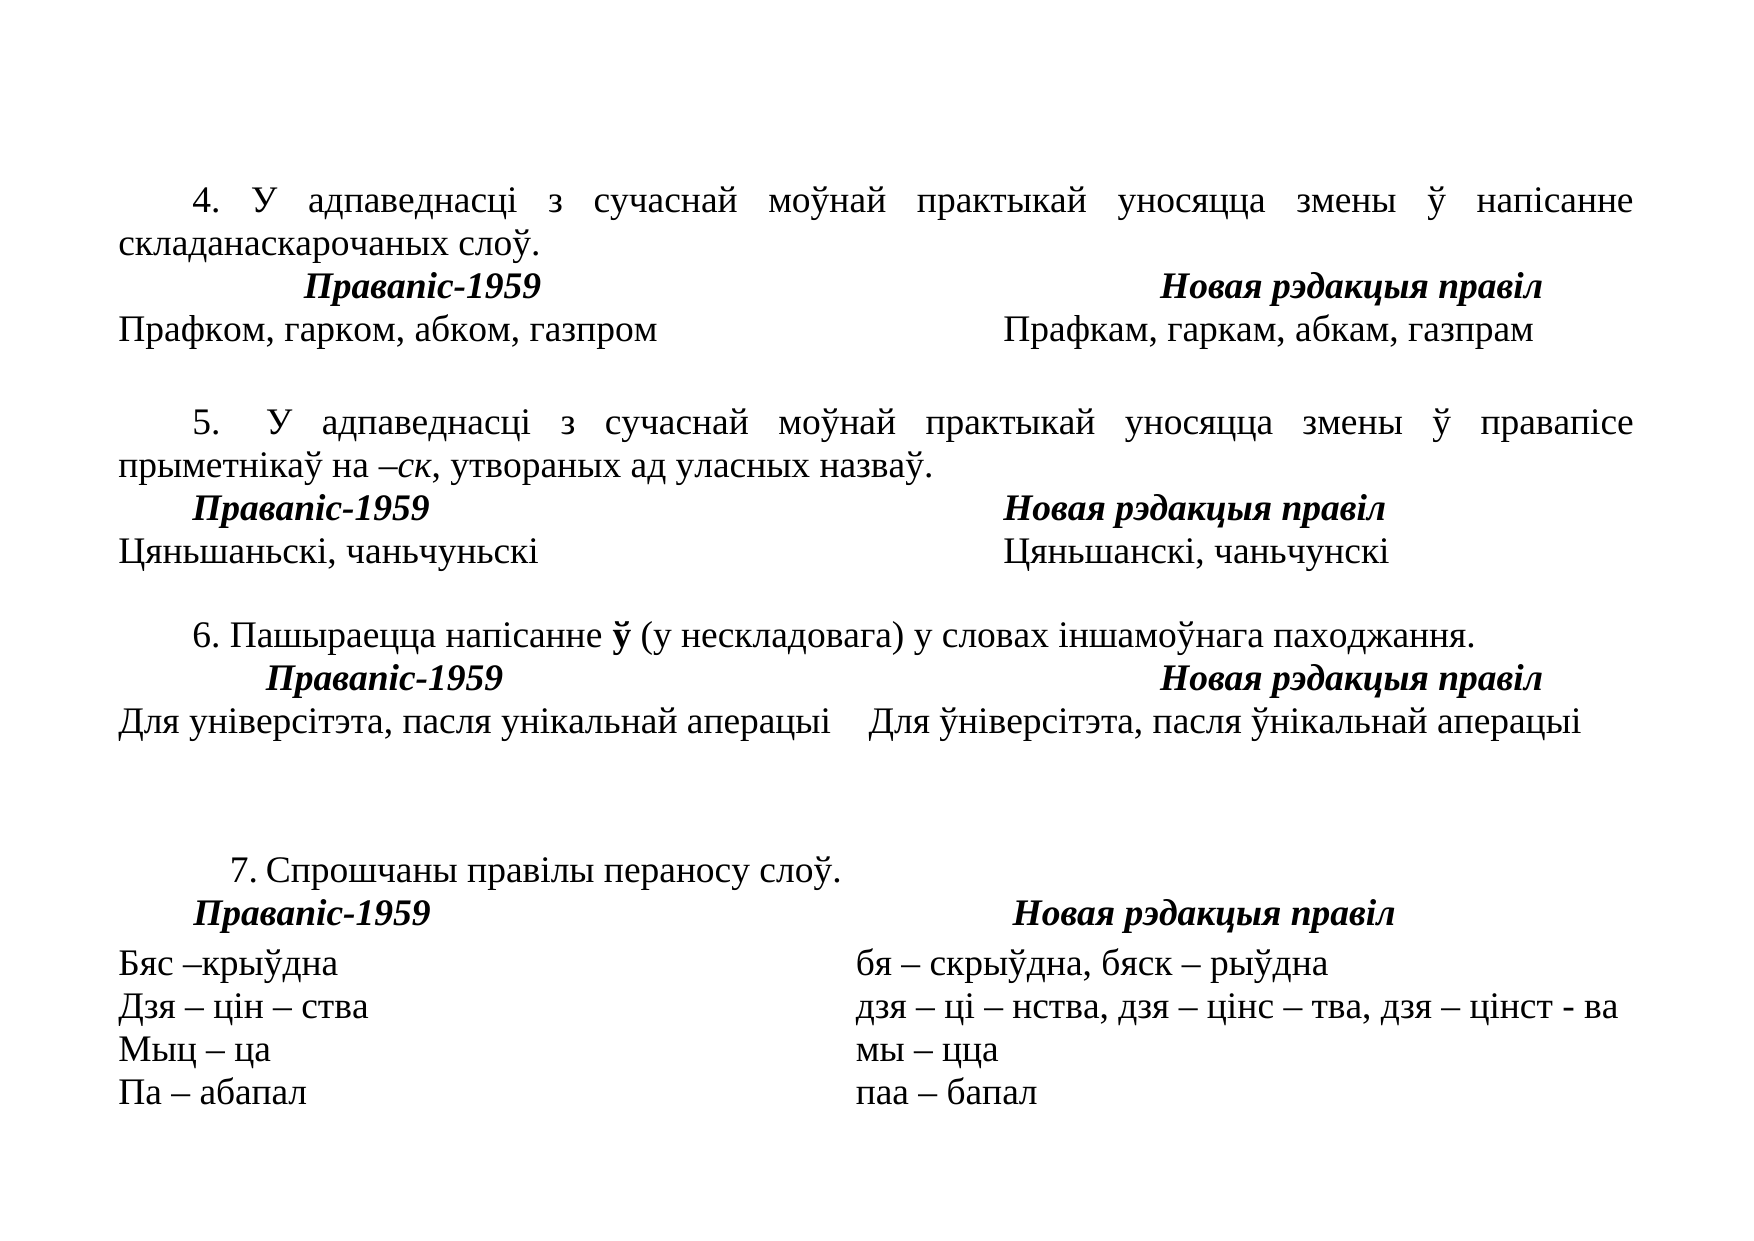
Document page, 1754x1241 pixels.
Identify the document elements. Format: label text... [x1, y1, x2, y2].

list Па – абапал паа – бапал [118, 1070, 1636, 1113]
list Цяньшаньскі, чаньчуньскі Цяньшанскі, чаньчунскі [118, 529, 1636, 572]
list Спрошчаны правілы пераносу слоў. [192, 848, 1636, 891]
list Бяс –крыўдна бя – скрыўдна, бяск – рыўдна [118, 940, 1636, 983]
list Правапіс-1959 Новая рэдакцыя правіл [193, 891, 1636, 934]
list Прафком, гарком, абком, газпром Прафкам, гаркам, абкам, газпрам [118, 307, 1636, 350]
list Дзя – цін – ства дзя – ці – нства, дзя – цінс – тва, дзя – цінст - ва [118, 983, 1636, 1027]
list Правапіс-1959 Новая рэдакцыя правіл [192, 486, 1636, 529]
list Правапіс-1959 Новая рэдакцыя правіл [192, 656, 1636, 699]
list У адпаведнасці з сучаснай моўнай практыкай уносяцца змены ў правапісе прыметнікаў на –ск, утвораных ад уласных назваў. [118, 399, 1636, 486]
list 4. У адпаведнасці з сучаснай моўнай практыкай уносяцца змены ў напісанне складанаскарочаных слоў. [118, 177, 1636, 263]
list Для універсітэта, пасля унікальнай аперацыі Для ўніверсітэта, пасля ўнікальнай аперацыі [118, 699, 1636, 742]
list Пашыраецца напісанне ў (у нескладовага) у словах іншамоўнага паходжання. [192, 613, 1636, 656]
list Правапіс-1959 Новая рэдакцыя правіл [303, 263, 1636, 307]
list Мыц – ца мы – цца [118, 1027, 1636, 1070]
